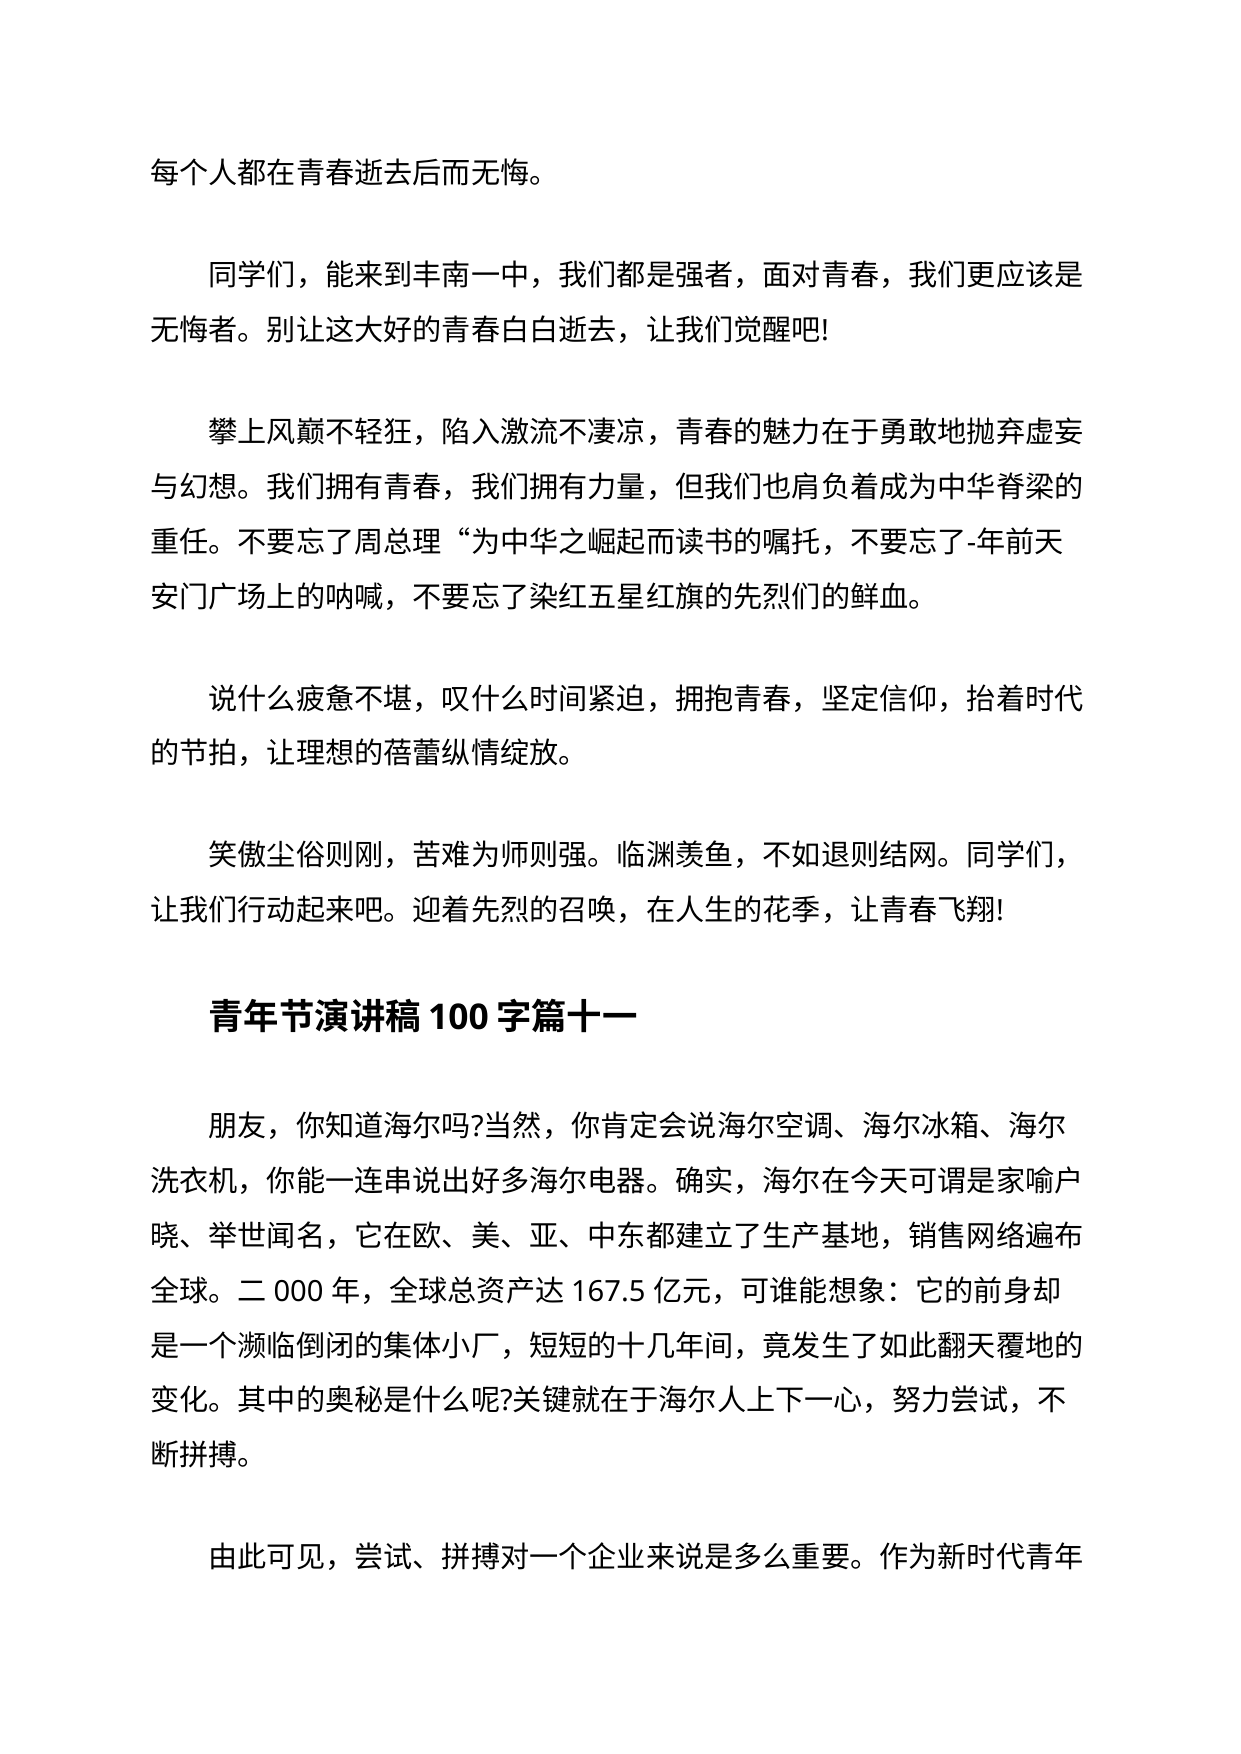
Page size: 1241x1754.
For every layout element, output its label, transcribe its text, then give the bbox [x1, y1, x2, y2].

text 青年节演讲稿100字篇十一 [150, 989, 1090, 1040]
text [150, 150, 1090, 192]
text 攀上风巅不轻狂，陷入激流不凄凉，青春的魅力在于勇敢地抛弃虚妄与幻想。我们拥有青春，我们拥有力量，但我们也肩负着成为中华脊梁的重任。不要忘了周总理“为中华之崛起而读书的嘱托，不要忘了-年前天安门广场上的呐喊，不要忘了染红五星红旗的先烈们的鲜血。 [150, 409, 1090, 616]
text 笑傲尘俗则刚，苦难为师则强。临渊羡鱼，不如退则结网。同学们，让我们行动起来吧。迎着先烈的召唤，在人生的花季，让青春飞翔! [150, 832, 1090, 929]
text 朋友，你知道海尔吗?当然，你肯定会说海尔空调、海尔冰箱、海尔洗衣机，你能一连串说出好多海尔电器。确实，海尔在今天可谓是家喻户晓、举世闻名，它在欧、美、亚、中东都建立了生产基地，销售网络遍布全球。二 000 年，全球总资产达 167.5 亿元，可谁能想象：它的前身却是一个濒临倒闭的集体小厂，短短的十几年间，竟发生了如此翻天覆地的变化。其中的奥秘是什么呢?关键就在于海尔人上下一心，努力尝试，不断拼搏。 [150, 1102, 1090, 1474]
text 同学们，能来到丰南一中，我们都是强者，面对青春，我们更应该是无悔者。别让这大好的青春白白逝去，让我们觉醒吧! [150, 252, 1090, 349]
text 说什么疲惫不堪，叹什么时间紧迫，拥抱青春，坚定信仰，抬着时代的节拍，让理想的蓓蕾纵情绽放。 [150, 675, 1090, 772]
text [150, 1534, 1090, 1576]
